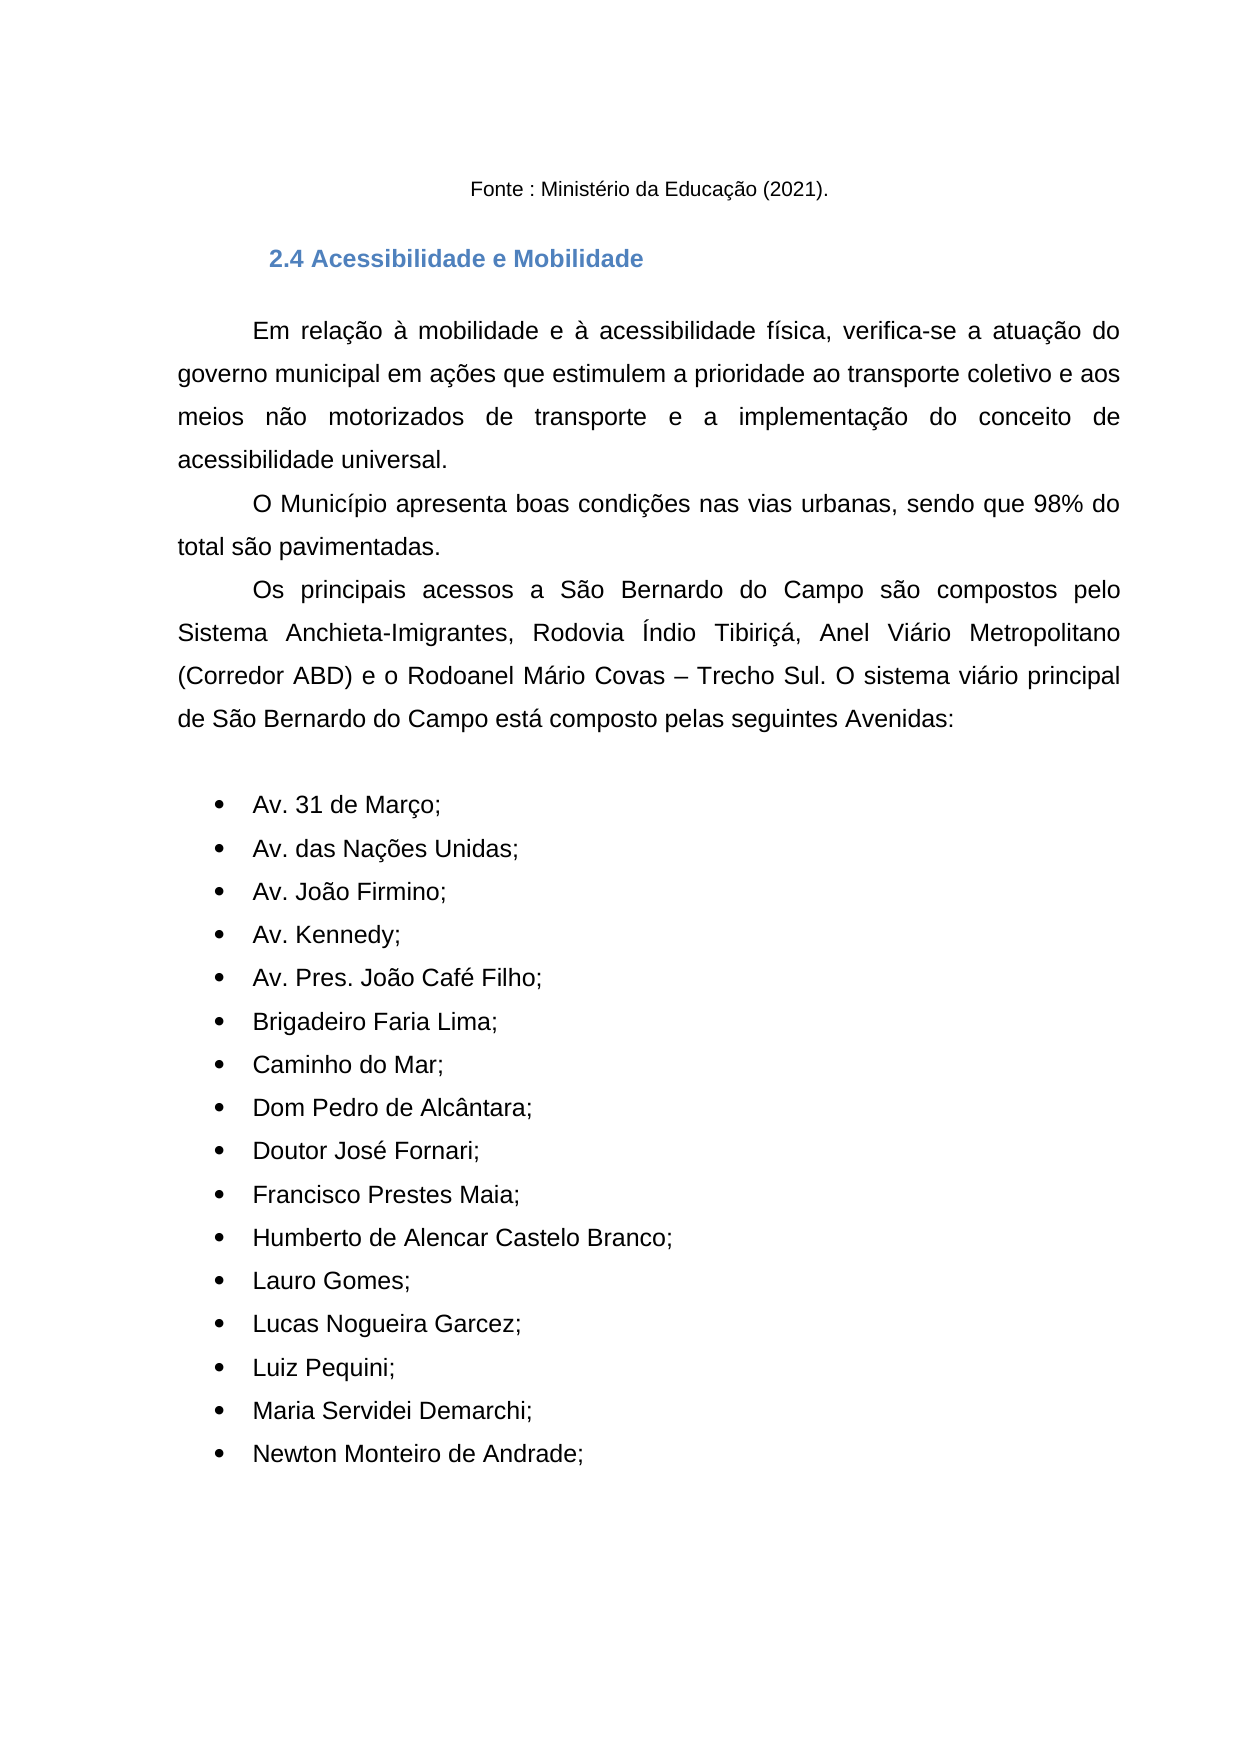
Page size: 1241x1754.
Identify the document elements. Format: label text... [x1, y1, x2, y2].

list Humberto de Alencar Castelo Branco; [215, 1223, 1122, 1252]
list Av. Pres. João Café Filho; [215, 963, 1122, 992]
list Av. das Nações Unidas; [215, 834, 1122, 863]
subtitle 2.4 Acessibilidade e Mobilidade [269, 244, 1122, 273]
list Francisco Prestes Maia; [215, 1179, 1122, 1208]
list Lauro Gomes; [215, 1266, 1122, 1295]
list Caminho do Mar; [215, 1050, 1122, 1079]
text Em relação à mobilidade e à acessibilidade física, verifica-se a atuação do governo municipal em ações que estimulem a prioridade ao transporte coletivo e aos meios não motorizados de transporte e a implementação do conceito de acessibilidade universal. [177, 316, 1122, 474]
text Fonte : Ministério da Educação (2021). [177, 177, 1122, 201]
list Av. Kennedy; [215, 920, 1122, 949]
list Brigadeiro Faria Lima; [215, 1007, 1122, 1036]
text O Município apresenta boas condições nas vias urbanas, sendo que 98% do total são pavimentadas. [177, 489, 1122, 561]
list Lucas Nogueira Garcez; [215, 1309, 1122, 1338]
list Newton Monteiro de Andrade; [215, 1439, 1122, 1468]
list Dom Pedro de Alcântara; [215, 1093, 1122, 1122]
list Maria Servidei Demarchi; [215, 1396, 1122, 1424]
list Luiz Pequini; [215, 1352, 1122, 1381]
text Os principais acessos a São Bernardo do Campo são compostos pelo Sistema Anchieta-Imigrantes, Rodovia Índio Tibiriçá, Anel Viário Metropolitano (Corredor ABD) e o Rodoanel Mário Covas – Trecho Sul. O sistema viário principal de São Bernardo do Campo está composto pelas seguintes Avenidas: [177, 575, 1122, 733]
list Av. 31 de Março; [215, 791, 1122, 819]
list Av. João Firmino; [215, 877, 1122, 906]
list Doutor José Fornari; [215, 1136, 1122, 1165]
